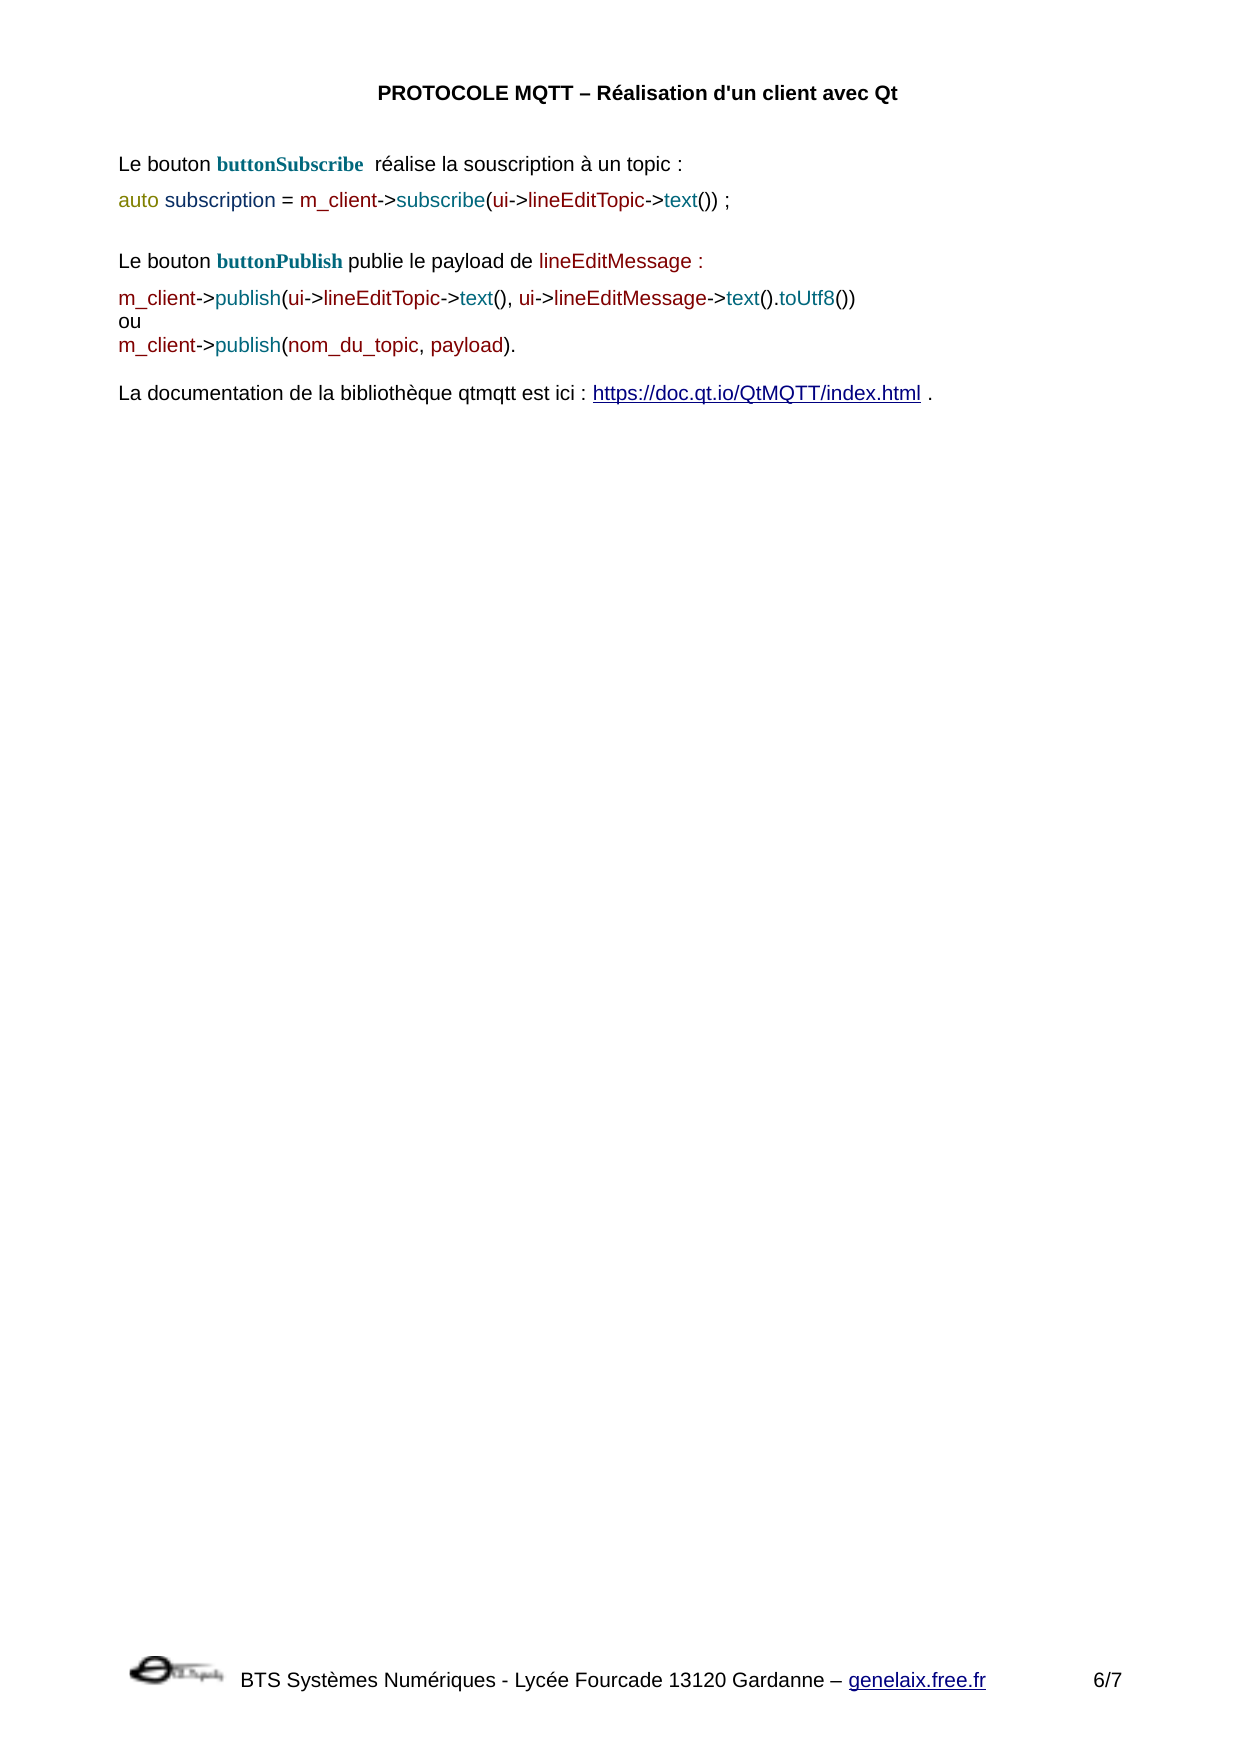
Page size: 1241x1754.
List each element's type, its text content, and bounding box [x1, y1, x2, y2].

text Le bouton buttonSubscribe réalise la souscription à un topic : [118, 152, 1157, 176]
text m_client->publish(ui->lineEditTopic->text(), ui->lineEditMessage->text().toUtf8()) [118, 285, 1157, 309]
text auto subscription = m_client->subscribe(ui->lineEditTopic->text()) ; [118, 188, 1157, 212]
text ou [118, 309, 1157, 333]
text La documentation de la bibliothèque qtmqtt est ici : https://doc.qt.io/QtMQTT/index.html . [118, 381, 1157, 405]
text m_client->publish(nom_du_topic, payload). [118, 333, 1157, 357]
text Le bouton buttonPublish publie le payload de lineEditMessage : [118, 249, 1157, 273]
